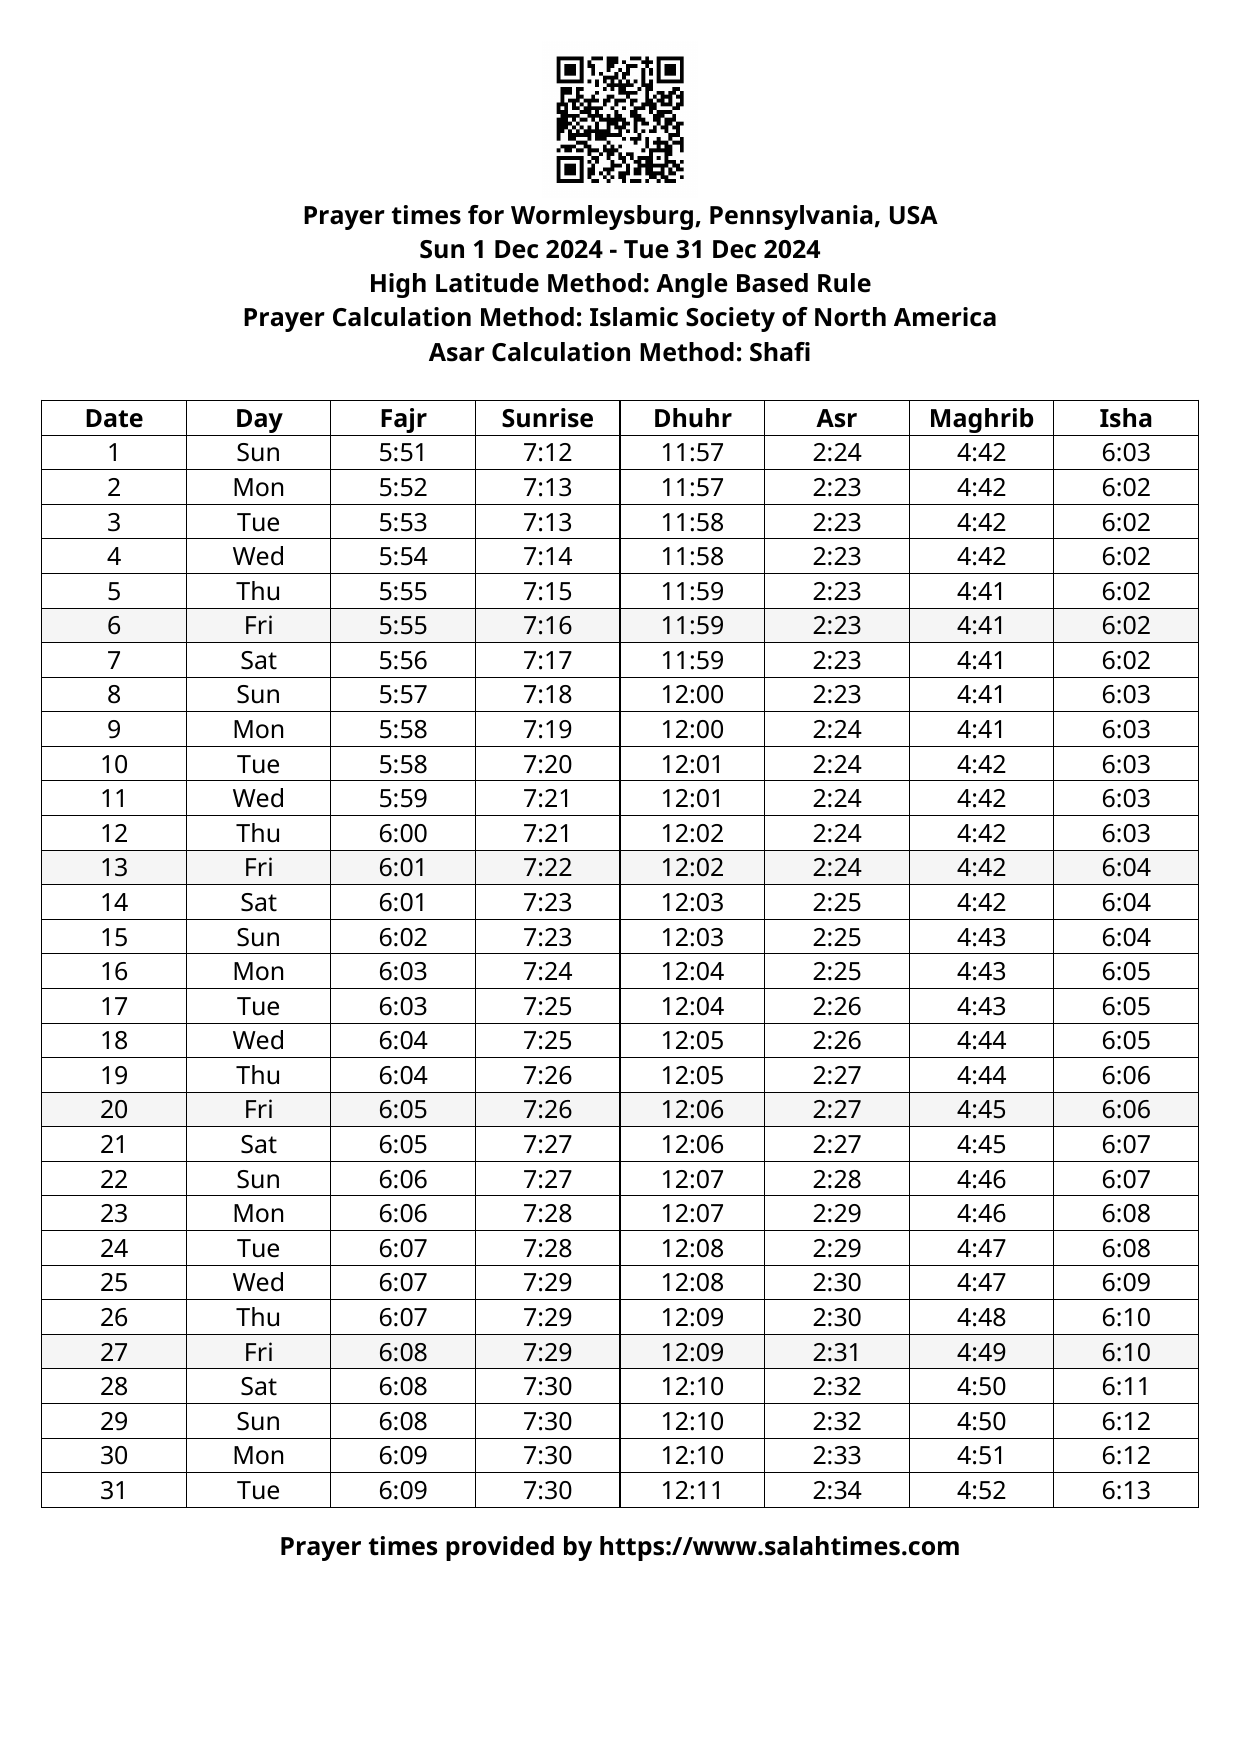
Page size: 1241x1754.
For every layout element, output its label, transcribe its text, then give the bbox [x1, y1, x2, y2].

table_cell Fri [187, 1335, 330, 1368]
table_cell 7:30 [476, 1369, 619, 1403]
text Sun 1 Dec 2024 - Tue 31 Dec 2024 [42, 232, 1198, 266]
table_cell 2:23 [765, 505, 909, 538]
table_header Dhuhr [621, 401, 764, 434]
table_cell 4:42 [910, 470, 1053, 504]
table_cell 6:07 [331, 1300, 475, 1334]
table_cell 6:11 [1054, 1369, 1198, 1403]
table_cell 7:14 [476, 539, 619, 573]
table_cell 2:27 [765, 1058, 909, 1092]
text Prayer times provided by https://www.salahtimes.com [42, 1528, 1198, 1563]
table_cell 1 [42, 436, 186, 469]
table_cell 4 [42, 539, 186, 573]
table_header Date [42, 401, 186, 434]
table_cell 6:00 [331, 816, 475, 849]
table_cell 6:04 [1054, 885, 1198, 919]
table_cell 7:15 [476, 574, 619, 607]
table_cell 7:26 [476, 1058, 619, 1092]
table_cell 7:29 [476, 1300, 619, 1334]
table_cell 2:27 [765, 1093, 909, 1126]
table_cell 6:08 [1054, 1196, 1198, 1230]
table_cell 7:18 [476, 678, 619, 711]
table_cell Thu [187, 574, 330, 607]
table_cell 12:07 [621, 1196, 764, 1230]
table_cell 25 [42, 1266, 186, 1299]
table_cell 6:07 [1054, 1162, 1198, 1195]
table_cell 4:47 [910, 1231, 1053, 1264]
table_cell 7:19 [476, 712, 619, 746]
table_cell 4:41 [910, 574, 1053, 607]
table_cell 2:23 [765, 470, 909, 504]
table_cell Fri [187, 1093, 330, 1126]
table_cell 12:07 [621, 1162, 764, 1195]
table_header Fajr [331, 401, 475, 434]
table_cell 12:11 [621, 1473, 764, 1507]
table_cell 7:27 [476, 1127, 619, 1161]
table_cell 5:59 [331, 781, 475, 815]
table_cell Sat [187, 643, 330, 677]
table_cell 6:12 [1054, 1439, 1198, 1472]
table_cell 8 [42, 678, 186, 711]
table_cell 6:02 [1054, 505, 1198, 538]
table_cell 7:30 [476, 1473, 619, 1507]
text Prayer times for Wormleysburg, Pennsylvania, USA [42, 198, 1198, 232]
table_cell 4:47 [910, 1266, 1053, 1299]
table_cell 2:26 [765, 989, 909, 1022]
table_cell 6:03 [1054, 816, 1198, 849]
table_cell 7:23 [476, 885, 619, 919]
table_cell 6:03 [1054, 781, 1198, 815]
table_cell 4:43 [910, 989, 1053, 1022]
table_cell 11:58 [621, 505, 764, 538]
table_cell 6:04 [1054, 920, 1198, 953]
table_cell 7:29 [476, 1266, 619, 1299]
table_cell 12:09 [621, 1335, 764, 1368]
table_cell Tue [187, 989, 330, 1022]
table_cell 4:41 [910, 678, 1053, 711]
table_cell Wed [187, 1024, 330, 1057]
table_cell 4:43 [910, 920, 1053, 953]
table_cell 12:03 [621, 920, 764, 953]
table_cell Wed [187, 1266, 330, 1299]
table_cell 11:57 [621, 470, 764, 504]
table_cell 4:42 [910, 747, 1053, 780]
table_cell Sun [187, 920, 330, 953]
table_cell 6:03 [1054, 678, 1198, 711]
table_cell 2:23 [765, 678, 909, 711]
table_cell 2:32 [765, 1369, 909, 1403]
text Prayer Calculation Method: Islamic Society of North America [42, 300, 1198, 334]
table_cell 6:06 [1054, 1058, 1198, 1092]
table_cell 22 [42, 1162, 186, 1195]
table_cell 7:24 [476, 954, 619, 988]
table_cell 4:42 [910, 781, 1053, 815]
table_cell 6:07 [331, 1231, 475, 1264]
table_cell 4:46 [910, 1162, 1053, 1195]
table_cell 7:27 [476, 1162, 619, 1195]
table_cell 6 [42, 609, 186, 642]
table_cell 15 [42, 920, 186, 953]
table_cell 12:05 [621, 1024, 764, 1057]
text High Latitude Method: Angle Based Rule [42, 266, 1198, 300]
table_cell 4:42 [910, 816, 1053, 849]
table_cell 6:08 [331, 1404, 475, 1437]
table_cell 6:02 [1054, 643, 1198, 677]
table_cell 6:09 [1054, 1266, 1198, 1299]
table_cell 4:44 [910, 1058, 1053, 1092]
table_cell 16 [42, 954, 186, 988]
table_cell 5:51 [331, 436, 475, 469]
table_cell 2:24 [765, 816, 909, 849]
table_cell 7:23 [476, 920, 619, 953]
table_cell 3 [42, 505, 186, 538]
table_cell 26 [42, 1300, 186, 1334]
table_cell 4:50 [910, 1369, 1053, 1403]
table_cell 5:58 [331, 712, 475, 746]
table_cell 2:26 [765, 1024, 909, 1057]
table_cell 19 [42, 1058, 186, 1092]
table_cell 6:06 [331, 1162, 475, 1195]
table_cell 6:09 [331, 1439, 475, 1472]
table_cell 6:02 [1054, 574, 1198, 607]
table_cell 2:24 [765, 747, 909, 780]
table_header Maghrib [910, 401, 1053, 434]
table_cell 2:25 [765, 954, 909, 988]
table_cell 6:03 [1054, 712, 1198, 746]
table_cell 2:24 [765, 436, 909, 469]
table_cell 6:04 [331, 1058, 475, 1092]
table_cell 12:10 [621, 1369, 764, 1403]
table_cell 12:04 [621, 954, 764, 988]
table_cell 28 [42, 1369, 186, 1403]
table_cell Tue [187, 747, 330, 780]
table_cell 12:00 [621, 712, 764, 746]
table_cell 7:13 [476, 470, 619, 504]
table_cell 11:59 [621, 643, 764, 677]
table_cell 4:41 [910, 643, 1053, 677]
table_cell 12:05 [621, 1058, 764, 1092]
table_cell 6:10 [1054, 1300, 1198, 1334]
table_cell 11:57 [621, 436, 764, 469]
table_cell 12:08 [621, 1266, 764, 1299]
table_cell 2:25 [765, 920, 909, 953]
table_cell 7:25 [476, 1024, 619, 1057]
table_cell 6:01 [331, 851, 475, 884]
table_cell Sun [187, 678, 330, 711]
table_cell 12:06 [621, 1093, 764, 1126]
table_cell 7:22 [476, 851, 619, 884]
table_cell Mon [187, 470, 330, 504]
table_cell 2:34 [765, 1473, 909, 1507]
table_cell 4:42 [910, 505, 1053, 538]
table_cell 6:12 [1054, 1404, 1198, 1437]
table_cell 27 [42, 1335, 186, 1368]
table_cell Thu [187, 816, 330, 849]
table_cell 12:08 [621, 1231, 764, 1264]
table_cell 6:03 [331, 954, 475, 988]
table_cell Thu [187, 1300, 330, 1334]
table_cell 4:44 [910, 1024, 1053, 1057]
table_cell 7:16 [476, 609, 619, 642]
table_cell 6:04 [331, 1024, 475, 1057]
table_cell 12:09 [621, 1300, 764, 1334]
table_cell 2:33 [765, 1439, 909, 1472]
table_cell Thu [187, 1058, 330, 1092]
table_cell Mon [187, 1439, 330, 1472]
table_cell 5:55 [331, 574, 475, 607]
table_cell 6:04 [1054, 851, 1198, 884]
table_cell Sat [187, 1369, 330, 1403]
table_cell 12:10 [621, 1439, 764, 1472]
table_cell 4:43 [910, 954, 1053, 988]
table_cell 12:00 [621, 678, 764, 711]
table_cell 7:29 [476, 1335, 619, 1368]
table_cell 2:23 [765, 539, 909, 573]
table_cell Mon [187, 954, 330, 988]
table_header Asr [765, 401, 909, 434]
table_cell 6:05 [331, 1127, 475, 1161]
table_cell 4:46 [910, 1196, 1053, 1230]
table_cell 7:21 [476, 781, 619, 815]
table_cell 2:30 [765, 1266, 909, 1299]
table_cell 7:28 [476, 1231, 619, 1264]
table_cell 10 [42, 747, 186, 780]
table_cell 6:07 [331, 1266, 475, 1299]
table_cell 7:30 [476, 1404, 619, 1437]
table_cell 5:52 [331, 470, 475, 504]
table_cell 11:59 [621, 609, 764, 642]
table_cell 4:41 [910, 712, 1053, 746]
table_cell 2:24 [765, 851, 909, 884]
table_header Sunrise [476, 401, 619, 434]
table_cell 6:03 [1054, 747, 1198, 780]
table_cell 4:50 [910, 1404, 1053, 1437]
table_cell 6:06 [331, 1196, 475, 1230]
table_cell 5:54 [331, 539, 475, 573]
table_cell Tue [187, 1231, 330, 1264]
table_cell 4:42 [910, 539, 1053, 573]
table_cell 6:05 [331, 1093, 475, 1126]
table_cell Wed [187, 781, 330, 815]
table_cell 7 [42, 643, 186, 677]
table_cell 7:17 [476, 643, 619, 677]
table_cell 7:12 [476, 436, 619, 469]
table_cell 17 [42, 989, 186, 1022]
table_cell Tue [187, 505, 330, 538]
table_header Day [187, 401, 330, 434]
table_cell 2:27 [765, 1127, 909, 1161]
table_cell 12 [42, 816, 186, 849]
table_cell 23 [42, 1196, 186, 1230]
table_cell 4:49 [910, 1335, 1053, 1368]
table_cell 12:06 [621, 1127, 764, 1161]
table_cell Sun [187, 1162, 330, 1195]
table_cell 20 [42, 1093, 186, 1126]
table_cell 5:56 [331, 643, 475, 677]
table_cell 7:25 [476, 989, 619, 1022]
table_cell 6:03 [331, 989, 475, 1022]
table_cell 24 [42, 1231, 186, 1264]
table_cell 2:24 [765, 712, 909, 746]
table_cell 2:29 [765, 1231, 909, 1264]
table_cell 12:04 [621, 989, 764, 1022]
table_cell 29 [42, 1404, 186, 1437]
table_cell 12:02 [621, 851, 764, 884]
table_cell 12:10 [621, 1404, 764, 1437]
table_cell 6:02 [1054, 609, 1198, 642]
table_cell 6:08 [1054, 1231, 1198, 1264]
table_cell 6:01 [331, 885, 475, 919]
table_cell 2:23 [765, 643, 909, 677]
table_cell 31 [42, 1473, 186, 1507]
table_cell 5:53 [331, 505, 475, 538]
table_cell Mon [187, 712, 330, 746]
table_cell Sun [187, 436, 330, 469]
table_cell 6:05 [1054, 954, 1198, 988]
table_cell 6:10 [1054, 1335, 1198, 1368]
table_cell 4:42 [910, 851, 1053, 884]
table_cell 6:13 [1054, 1473, 1198, 1507]
table_cell 2:25 [765, 885, 909, 919]
table_cell 2:31 [765, 1335, 909, 1368]
table_cell Sun [187, 1404, 330, 1437]
table_header Isha [1054, 401, 1198, 434]
table_cell 11:58 [621, 539, 764, 573]
table_cell 2:23 [765, 574, 909, 607]
table_cell 6:05 [1054, 1024, 1198, 1057]
table_cell Tue [187, 1473, 330, 1507]
table_cell 7:28 [476, 1196, 619, 1230]
table_cell 4:51 [910, 1439, 1053, 1472]
table_cell 2:32 [765, 1404, 909, 1437]
table_cell 4:52 [910, 1473, 1053, 1507]
table_cell 6:02 [1054, 470, 1198, 504]
table_cell 7:21 [476, 816, 619, 849]
table_cell 7:30 [476, 1439, 619, 1472]
table_cell 2 [42, 470, 186, 504]
table_cell 2:24 [765, 781, 909, 815]
table_cell 21 [42, 1127, 186, 1161]
table_cell 14 [42, 885, 186, 919]
table_cell 4:41 [910, 609, 1053, 642]
table_cell Sat [187, 885, 330, 919]
text Asar Calculation Method: Shafi [42, 334, 1198, 368]
table_cell 12:02 [621, 816, 764, 849]
table_cell 4:45 [910, 1127, 1053, 1161]
table_cell 2:30 [765, 1300, 909, 1334]
table_cell 18 [42, 1024, 186, 1057]
table_cell 11 [42, 781, 186, 815]
table_cell 2:23 [765, 609, 909, 642]
table_cell 30 [42, 1439, 186, 1472]
table_cell 12:01 [621, 781, 764, 815]
table_cell 6:03 [1054, 436, 1198, 469]
table_cell 7:26 [476, 1093, 619, 1126]
table_cell 5:57 [331, 678, 475, 711]
table_cell 4:42 [910, 885, 1053, 919]
table_cell 7:20 [476, 747, 619, 780]
table_cell Wed [187, 539, 330, 573]
table_cell 4:48 [910, 1300, 1053, 1334]
table_cell 9 [42, 712, 186, 746]
table_cell 12:01 [621, 747, 764, 780]
table_cell 2:28 [765, 1162, 909, 1195]
table_cell 6:08 [331, 1335, 475, 1368]
table_cell Fri [187, 609, 330, 642]
table_cell 6:07 [1054, 1127, 1198, 1161]
table_cell 6:05 [1054, 989, 1198, 1022]
table_cell Fri [187, 851, 330, 884]
table_cell 4:42 [910, 436, 1053, 469]
table_cell 5 [42, 574, 186, 607]
picture [542, 41, 699, 198]
table_cell Sat [187, 1127, 330, 1161]
table_cell 7:13 [476, 505, 619, 538]
table_cell 6:02 [331, 920, 475, 953]
table_cell 6:02 [1054, 539, 1198, 573]
table_cell 5:58 [331, 747, 475, 780]
table_cell 12:03 [621, 885, 764, 919]
table_cell 4:45 [910, 1093, 1053, 1126]
table_cell 6:09 [331, 1473, 475, 1507]
table_cell 2:29 [765, 1196, 909, 1230]
table_cell 11:59 [621, 574, 764, 607]
table_cell 6:08 [331, 1369, 475, 1403]
table_cell Mon [187, 1196, 330, 1230]
table_cell 5:55 [331, 609, 475, 642]
table_cell 13 [42, 851, 186, 884]
table_cell 6:06 [1054, 1093, 1198, 1126]
